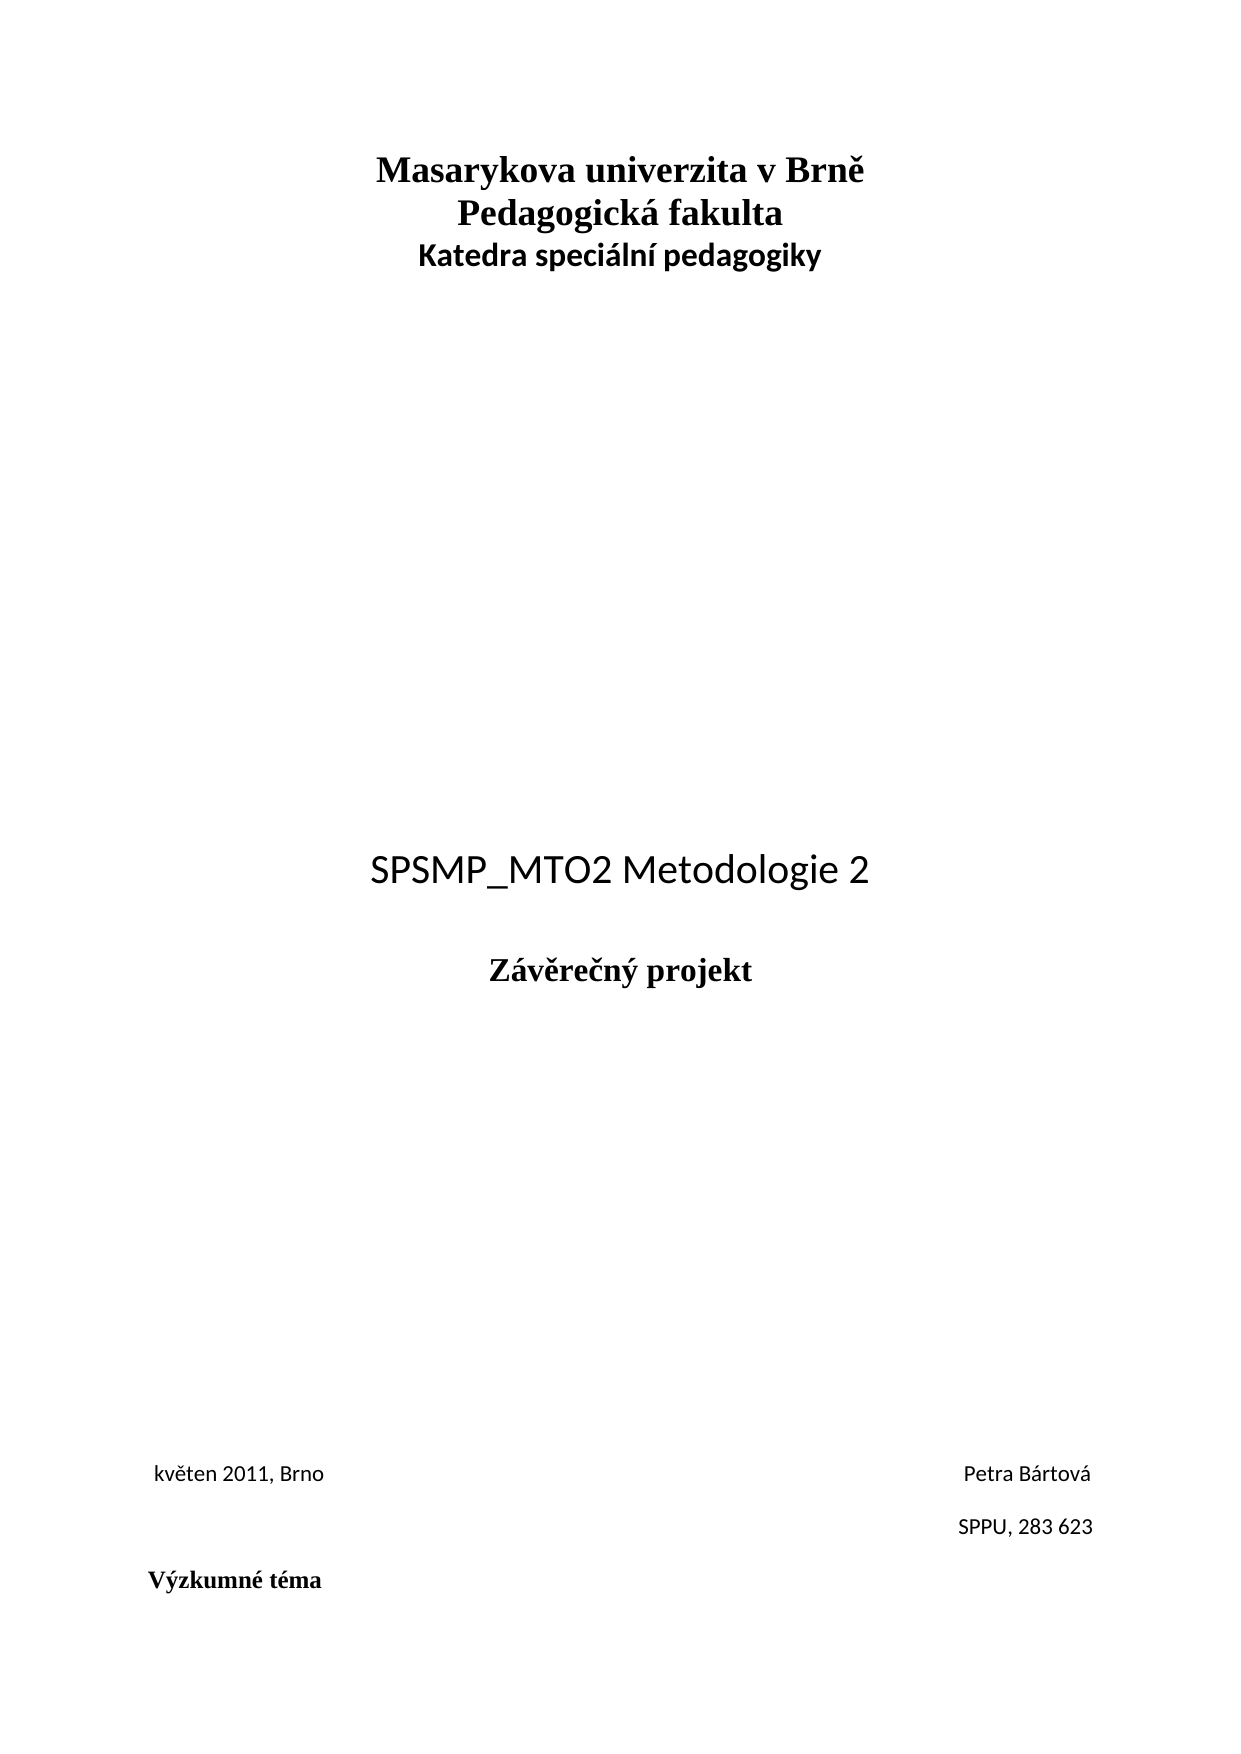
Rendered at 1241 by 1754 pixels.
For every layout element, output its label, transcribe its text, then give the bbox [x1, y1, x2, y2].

subtitle SPSMP_MTO2 Metodologie 2 [148, 843, 1093, 894]
text Katedra speciální pedagogiky [148, 234, 1093, 274]
subtitle Pedagogická fakulta [148, 191, 1093, 234]
text Závěrečný projekt [148, 950, 1093, 988]
text květen 2011, Brno Petra Bártová [148, 1459, 1093, 1487]
text Výzkumné téma [148, 1565, 1093, 1594]
title Masarykova univerzita v Brně [148, 148, 1093, 191]
text SPPU, 283 623 [148, 1512, 1093, 1540]
